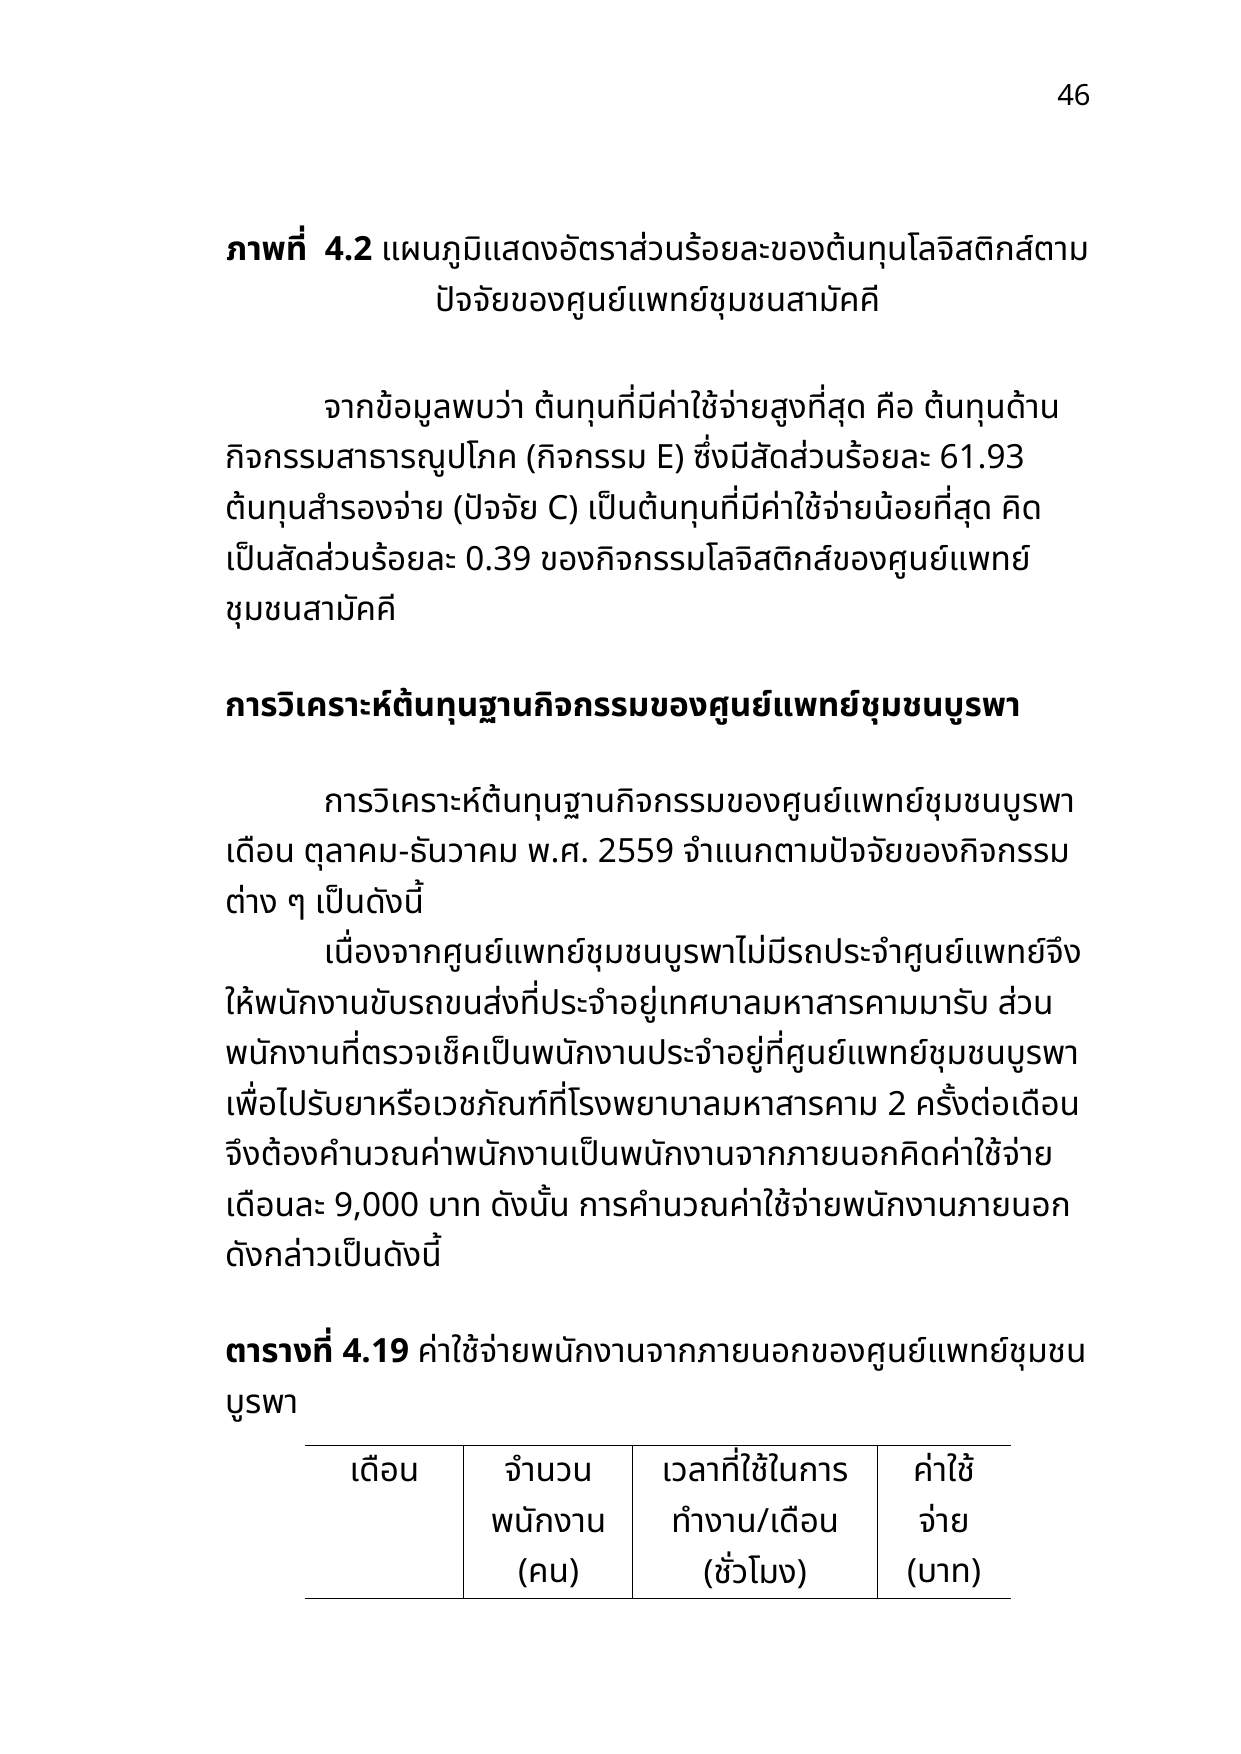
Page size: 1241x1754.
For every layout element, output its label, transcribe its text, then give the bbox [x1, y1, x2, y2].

text ภาพที่ 4.2 แผนภูมิแสดงอัตราส่วนร้อยละของต้นทุนโลจิสติกส์ตามปัจจัยของศูนย์แพทย์ชุมชนสามัคคี [225, 225, 1090, 326]
table_header ค่าใช้จ่าย (บาท) [878, 1446, 1011, 1598]
text จากข้อมูลพบว่า ต้นทุนที่มีค่าใช้จ่ายสูงที่สุด คือ ต้นทุนด้านกิจกรรมสาธารณูปโภค (กิจกรรม E) ซึ่งมีสัดส่วนร้อยละ 61.93 ต้นทุนสำรองจ่าย (ปัจจัย C) เป็นต้นทุนที่มีค่าใช้จ่ายน้อยที่สุด คิดเป็นสัดส่วนร้อยละ 0.39 ของกิจกรรมโลจิสติกส์ของศูนย์แพทย์ชุมชนสามัคคี [225, 383, 1090, 636]
table_header เดือน [305, 1446, 463, 1598]
text เนื่องจากศูนย์แพทย์ชุมชนบูรพาไม่มีรถประจำศูนย์แพทย์จึงให้พนักงานขับรถขนส่งที่ประจำอยู่เทศบาลมหาสารคามมารับ ส่วนพนักงานที่ตรวจเช็คเป็นพนักงานประจำอยู่ที่ศูนย์แพทย์ชุมชนบูรพาเพื่อไปรับยาหรือเวชภัณฑ์ที่โรงพยาบาลมหาสารคาม 2 ครั้งต่อเดือน จึงต้องคำนวณค่าพนักงานเป็นพนักงานจากภายนอกคิดค่าใช้จ่ายเดือนละ 9,000 บาท ดังนั้น การคำนวณค่าใช้จ่ายพนักงานภายนอกดังกล่าวเป็นดังนี้ [225, 928, 1090, 1282]
table_header จำนวนพนักงาน (คน) [464, 1446, 632, 1598]
text ตารางที่ 4.19 ค่าใช้จ่ายพนักงานจากภายนอกของศูนย์แพทย์ชุมชนบูรพา [225, 1327, 1090, 1428]
table_header เวลาที่ใช้ในการทำงาน/เดือน (ชั่วโมง) [633, 1446, 877, 1598]
text การวิเคราะห์ต้นทุนฐานกิจกรรมของศูนย์แพทย์ชุมชนบูรพา [225, 681, 1090, 731]
text การวิเคราะห์ต้นทุนฐานกิจกรรมของศูนย์แพทย์ชุมชนบูรพาเดือน ตุลาคม-ธันวาคม พ.ศ. 2559 จำแนกตามปัจจัยของกิจกรรมต่าง ๆ เป็นดังนี้ [225, 777, 1090, 928]
